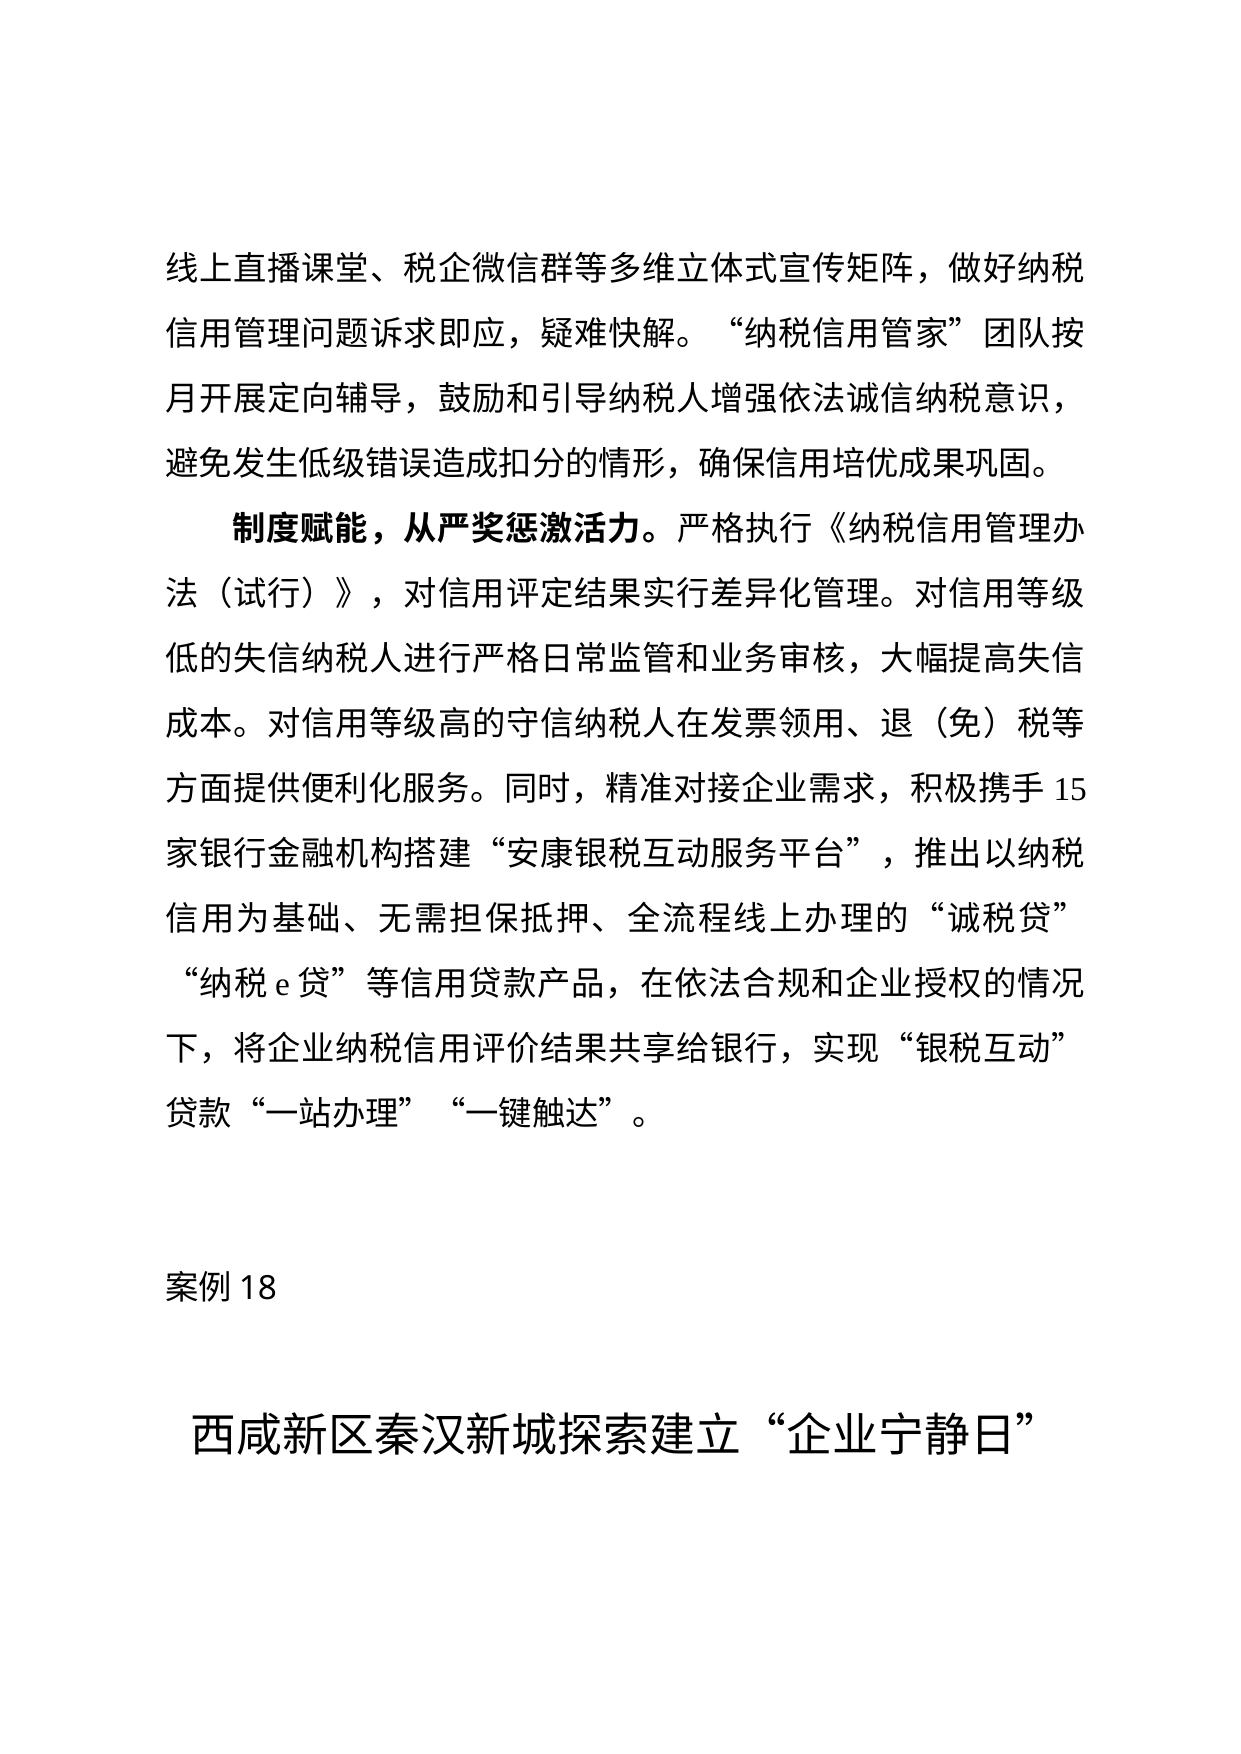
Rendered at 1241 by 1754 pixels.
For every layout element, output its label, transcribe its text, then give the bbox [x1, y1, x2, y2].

text 案例18 [165, 1253, 1087, 1318]
text 制度赋能，从严奖惩激活力。严格执行《纳税信用管理办法（试行）》，对信用评定结果实行差异化管理。对信用等级低的失信纳税人进行严格日常监管和业务审核，大幅提高失信成本。对信用等级高的守信纳税人在发票领用、退（免）税等方面提供便利化服务。同时，精准对接企业需求，积极携手15家银行金融机构搭建“安康银税互动服务平台”，推出以纳税信用为基础、无需担保抵押、全流程线上办理的“诚税贷”“纳税e贷”等信用贷款产品，在依法合规和企业授权的情况下，将企业纳税信用评价结果共享给银行，实现“银税互动”贷款“一站办理”“一键触达”。 [165, 493, 1087, 1143]
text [165, 233, 1087, 493]
text 西咸新区秦汉新城探索建立“企业宁静日” [165, 1383, 1087, 1480]
